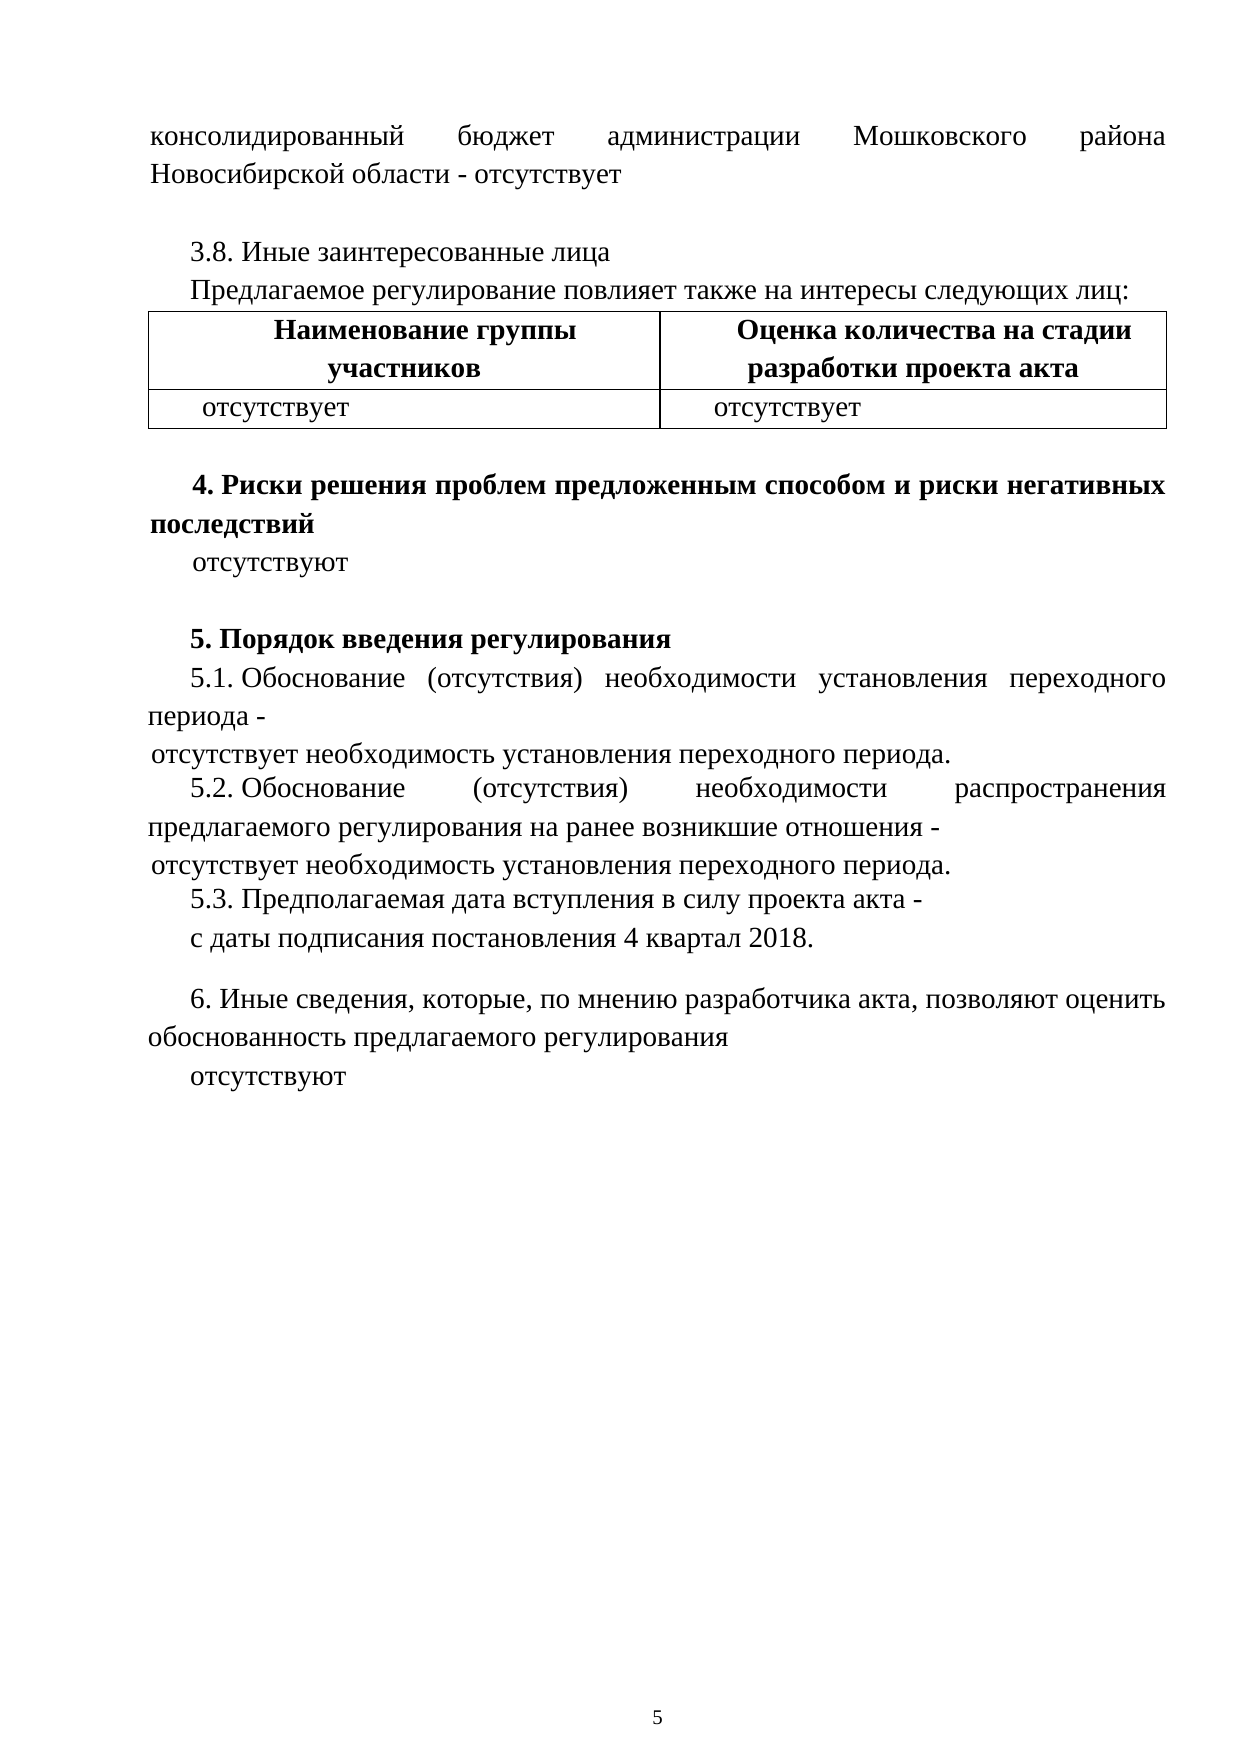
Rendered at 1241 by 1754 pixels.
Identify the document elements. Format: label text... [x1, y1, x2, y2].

text 5.1. Обоснование (отсутствия) необходимости установления переходного периода - [148, 660, 1167, 732]
text 6. Иные сведения, которые, по мнению разработчика акта, позволяют оценить обоснованность предлагаемого регулирования [148, 981, 1167, 1053]
text Предлагаемое регулирование повлияет также на интересы следующих лиц: [148, 272, 1167, 306]
text 5. Порядок введения регулирования [148, 621, 1167, 655]
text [150, 118, 1167, 190]
text 3.8. Иные заинтересованные лица [148, 234, 1167, 267]
table_header Наименование группы участников [149, 312, 659, 388]
table_header Оценка количества на стадии разработки проекта акта [661, 312, 1166, 388]
text отсутствуют [148, 1058, 1167, 1092]
text отсутствуют [150, 544, 1167, 578]
text 4. Риски решения проблем предложенным способом и риски негативных последствий [150, 467, 1167, 539]
text 5.2. Обоснование (отсутствия) необходимости распространения предлагаемого регулирования на ранее возникшие отношения - [148, 771, 1167, 843]
text 5.3. Предполагаемая дата вступления в силу проекта акта - [148, 881, 1167, 915]
table_cell отсутствует [149, 390, 659, 428]
text с даты подписания постановления 4 квартал 2018. [148, 920, 1167, 953]
text отсутствует необходимость установления переходного периода. [151, 737, 1167, 771]
table_cell отсутствует [661, 390, 1166, 428]
text отсутствует необходимость установления переходного периода. [151, 848, 1167, 881]
